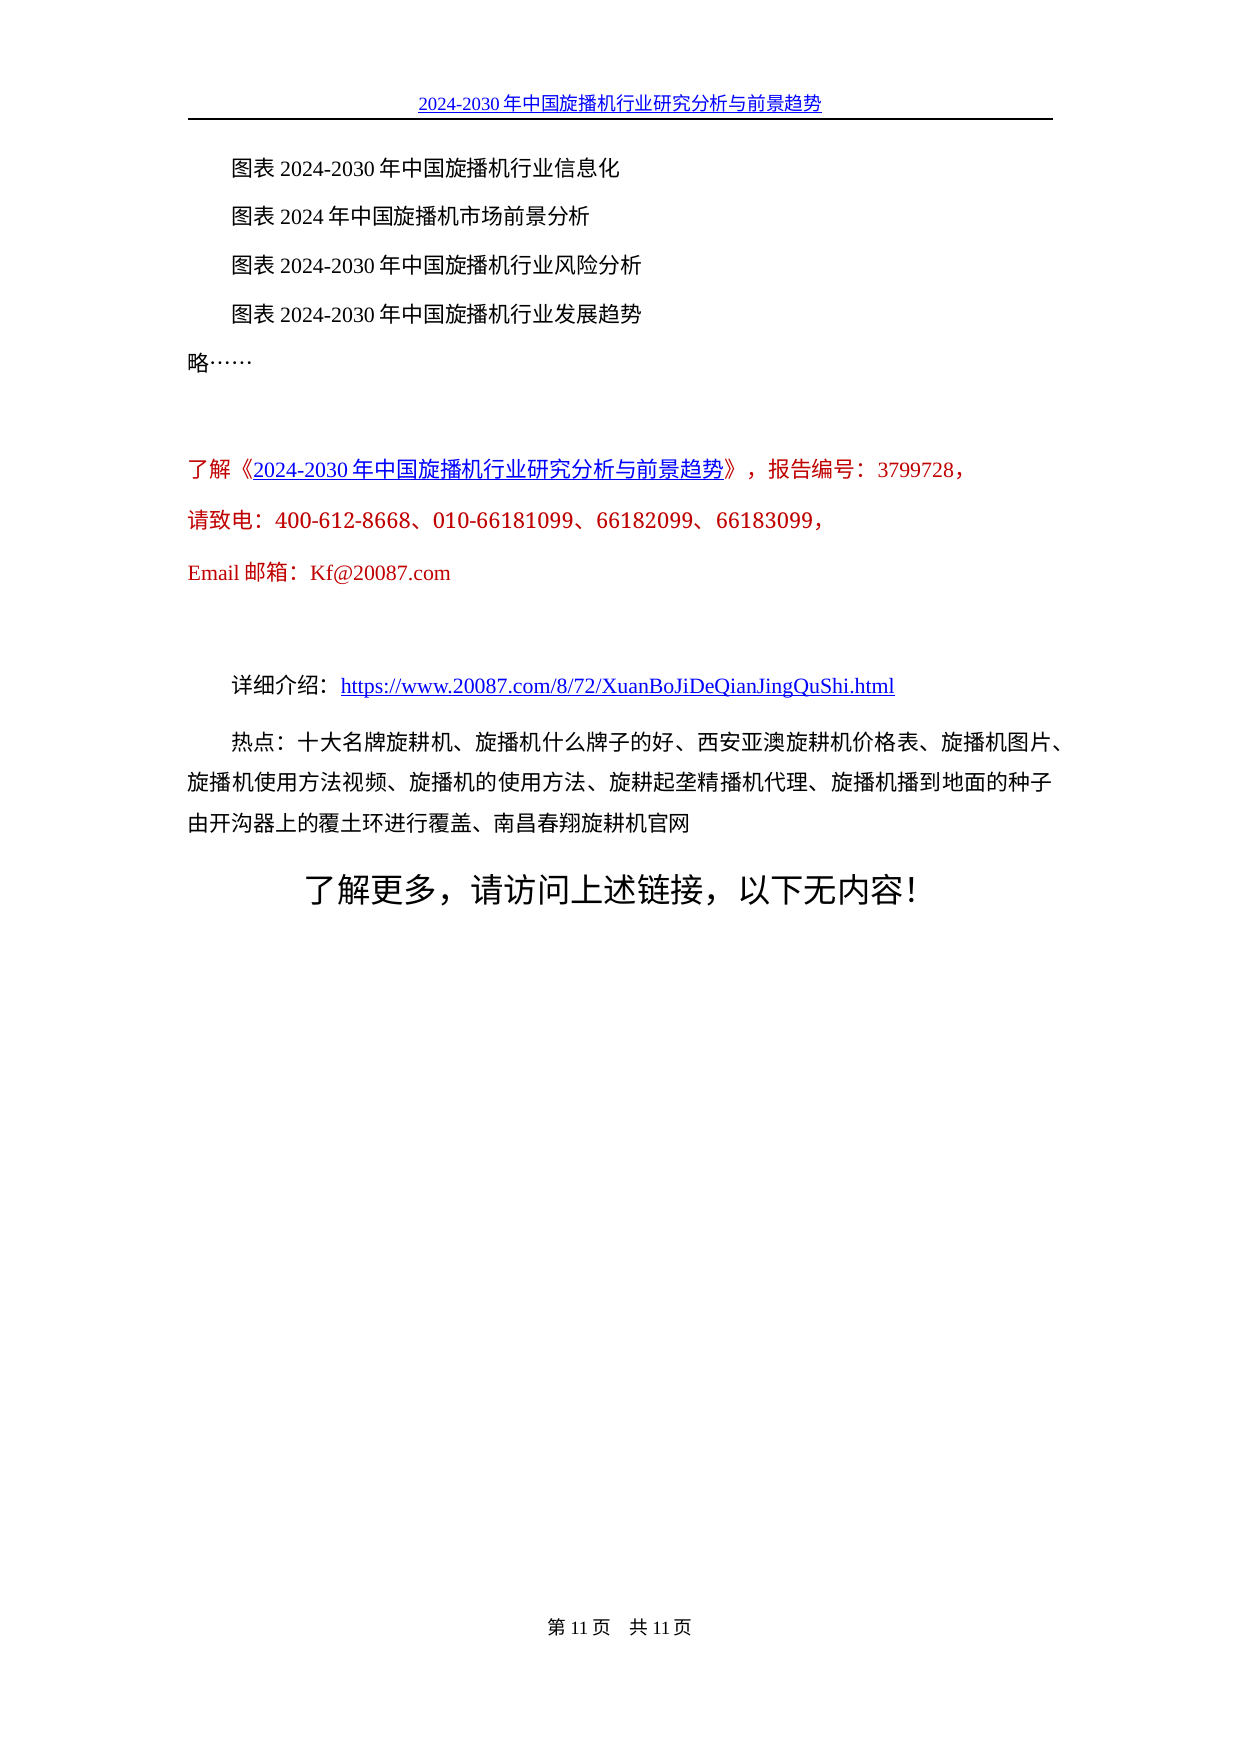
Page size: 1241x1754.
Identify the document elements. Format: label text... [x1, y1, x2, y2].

text 请致电：400-612-8668、010-66181099、66182099、66183099， [187, 503, 1053, 536]
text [187, 150, 1053, 378]
text Email邮箱：Kf@20087.com [187, 555, 1053, 587]
text 详细介绍：https://www.20087.com/8/72/XuanBoJiDeQianJingQuShi.html [187, 668, 1053, 700]
title 了解更多，请访问上述链接，以下无内容！ [187, 856, 1053, 921]
text 了解《2024-2030年中国旋播机行业研究分析与前景趋势》，报告编号：3799728， [187, 452, 1053, 484]
text 热点：十大名牌旋耕机、旋播机什么牌子的好、西安亚澳旋耕机价格表、旋播机图片、旋播机使用方法视频、旋播机的使用方法、旋耕起垄精播机代理、旋播机播到地面的种子由开沟器上的覆土环进行覆盖、南昌春翔旋耕机官网 [187, 724, 1053, 838]
